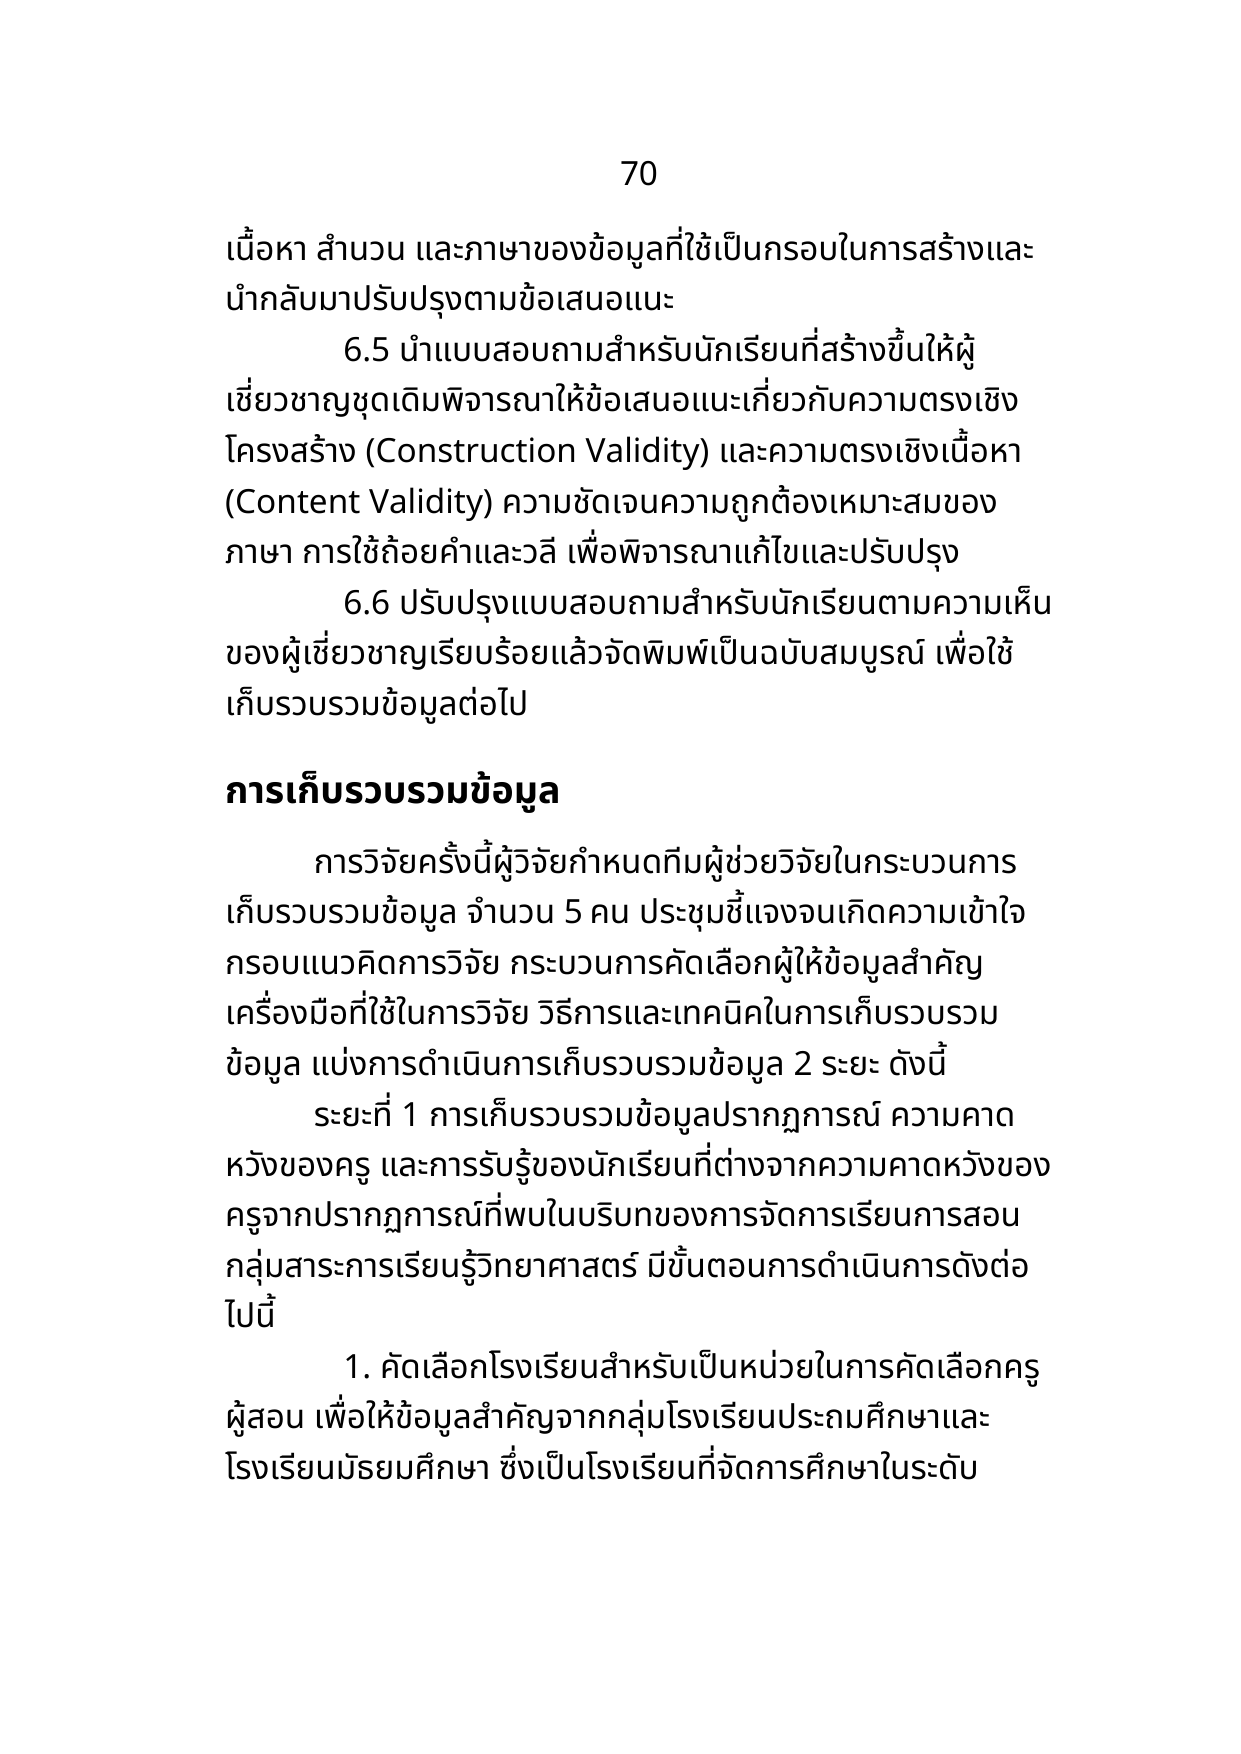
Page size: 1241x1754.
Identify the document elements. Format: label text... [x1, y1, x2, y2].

text การเก็บรวบรวมข้อมูล [225, 764, 1053, 821]
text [225, 225, 1053, 326]
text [225, 1343, 1053, 1494]
text 6.6 ปรับปรุงแบบสอบถามสำหรับนักเรียนตามความเห็นของผู้เชี่ยวชาญเรียบร้อยแล้วจัดพิมพ์เป็นฉบับสมบูรณ์ เพื่อใช้เก็บรวบรวมข้อมูลต่อไป [225, 578, 1053, 730]
text การวิจัยครั้งนี้ผู้วิจัยกำหนดทีมผู้ช่วยวิจัยในกระบวนการเก็บรวบรวมข้อมูล จำนวน 5คน ประชุมชี้แจงจนเกิดความเข้าใจกรอบแนวคิดการวิจัย กระบวนการคัดเลือกผู้ให้ข้อมูลสำคัญ เครื่องมือที่ใช้ในการวิจัย วิธีการและเทคนิคในการเก็บรวบรวมข้อมูล แบ่งการดำเนินการเก็บรวบรวมข้อมูล 2 ระยะ ดังนี้ [225, 838, 1053, 1090]
text 6.5 นำแบบสอบถามสำหรับนักเรียนที่สร้างขึ้นให้ผู้เชี่ยวชาญชุดเดิมพิจารณาให้ข้อเสนอแนะเกี่ยวกับความตรงเชิงโครงสร้าง (Construction Validity) และความตรงเชิงเนื้อหา (Content Validity) ความชัดเจนความถูกต้องเหมาะสมของภาษา การใช้ถ้อยคำและวลี เพื่อพิจารณาแก้ไขและปรับปรุง [225, 326, 1053, 578]
text ระยะที่ 1 การเก็บรวบรวมข้อมูลปรากฏการณ์ ความคาดหวังของครู และการรับรู้ของนักเรียนที่ต่างจากความคาดหวังของครูจากปรากฏการณ์ที่พบในบริบทของการจัดการเรียนการสอนกลุ่มสาระการเรียนรู้วิทยาศาสตร์ มีขั้นตอนการดำเนินการดังต่อไปนี้ [225, 1090, 1053, 1343]
